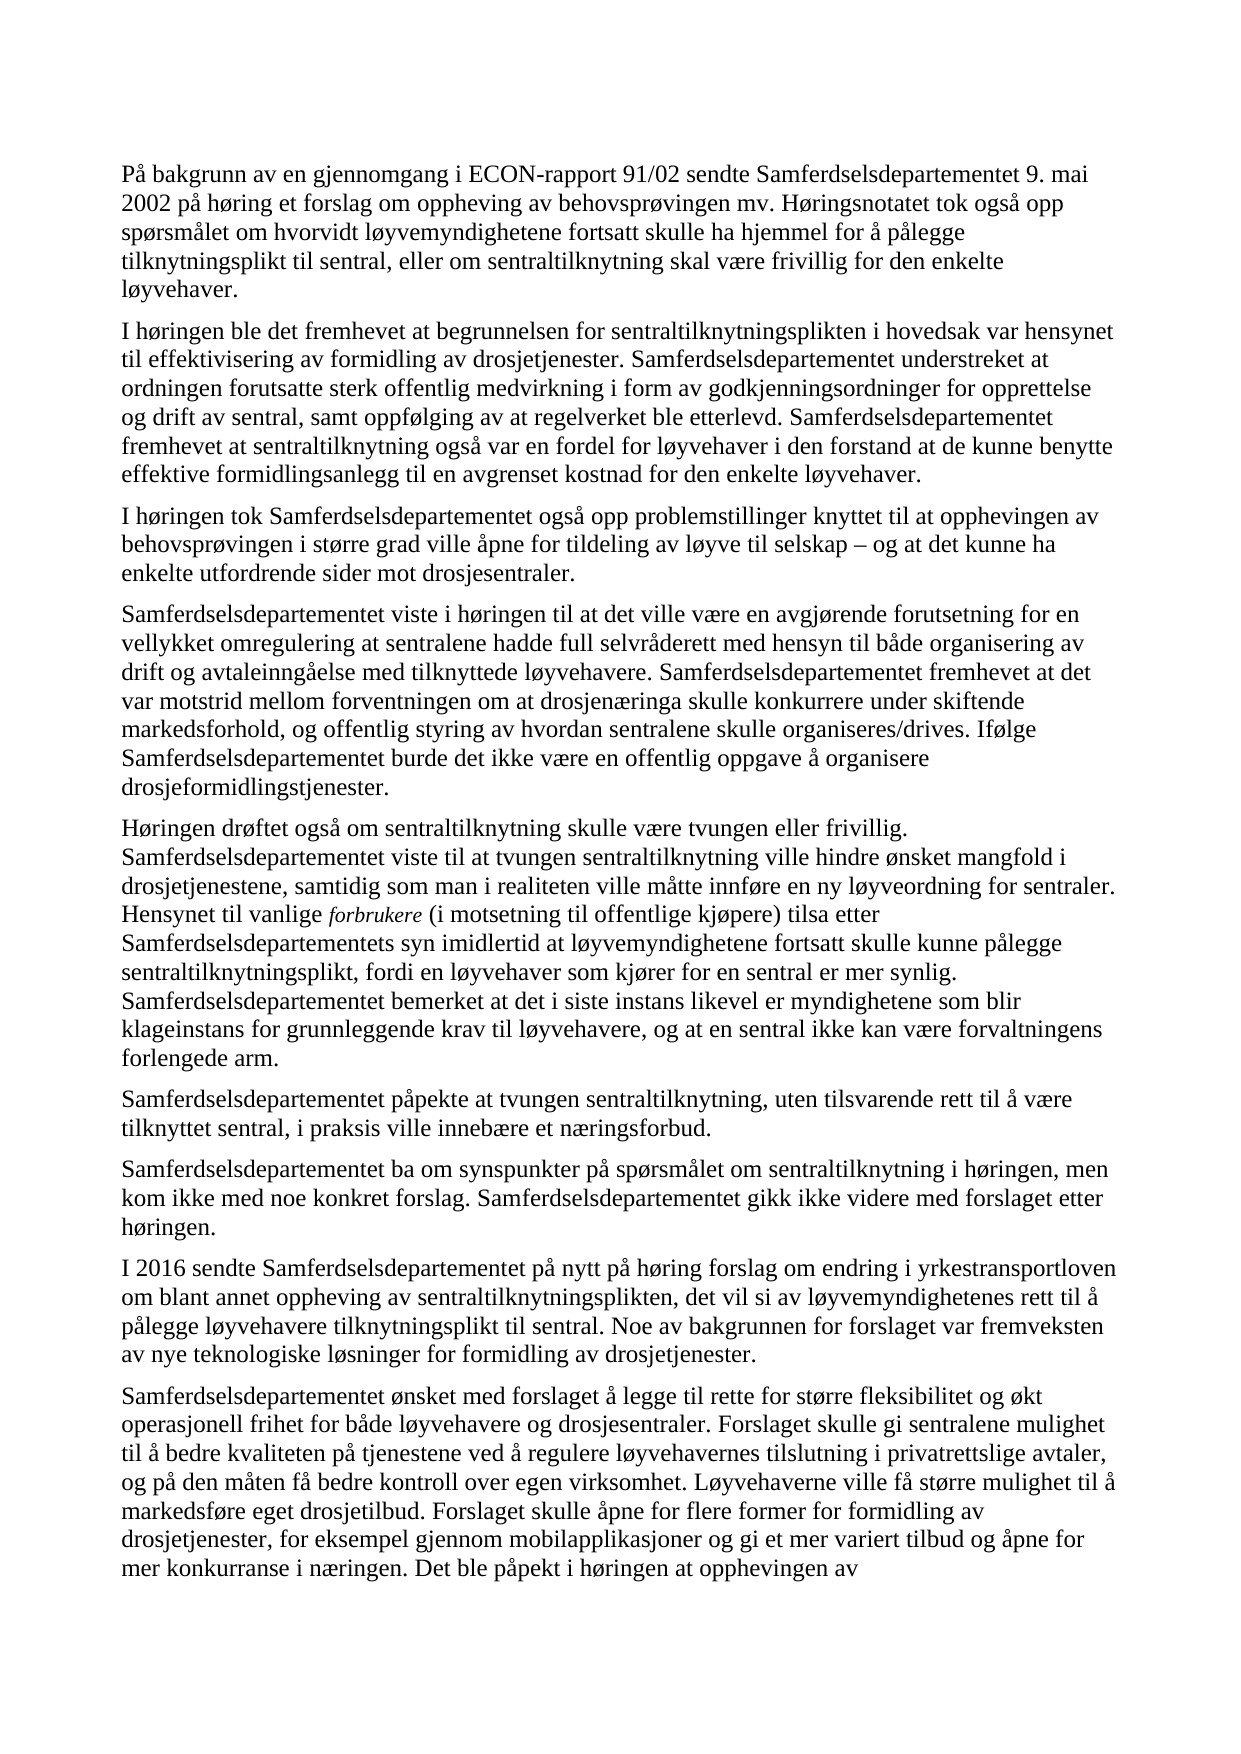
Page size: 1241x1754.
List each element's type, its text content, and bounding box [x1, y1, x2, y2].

text Samferdselsdepartementet påpekte at tvungen sentraltilknytning, uten tilsvarende rett til å være tilknyttet sentral, i praksis ville innebære et næringsforbud. [121, 1084, 1119, 1142]
text På bakgrunn av en gjennomgang i ECON-rapport 91/02 sendte Samferdselsdepartementet 9. mai 2002 på høring et forslag om oppheving av behovsprøvingen mv. Høringsnotatet tok også opp spørsmålet om hvorvidt løyvemyndighetene fortsatt skulle ha hjemmel for å pålegge tilknytningsplikt til sentral, eller om sentraltilknytning skal være frivillig for den enkelte løyvehaver. [121, 159, 1119, 303]
text I høringen tok Samferdselsdepartementet også opp problemstillinger knyttet til at opphevingen av behovsprøvingen i større grad ville åpne for tildeling av løyve til selskap – og at det kunne ha enkelte utfordrende sider mot drosjesentraler. [121, 501, 1119, 587]
text Samferdselsdepartementet ba om synspunkter på spørsmålet om sentraltilknytning i høringen, men kom ikke med noe konkret forslag. Samferdselsdepartementet gikk ikke videre med forslaget etter høringen. [121, 1154, 1119, 1241]
text Høringen drøftet også om sentraltilknytning skulle være tvungen eller frivillig. Samferdselsdepartementet viste til at tvungen sentraltilknytning ville hindre ønsket mangfold i drosjetjenestene, samtidig som man i realiteten ville måtte innføre en ny løyveordning for sentraler. Hensynet til vanlige forbrukere (i motsetning til offentlige kjøpere) tilsa etter Samferdselsdepartementets syn imidlertid at løyvemyndighetene fortsatt skulle kunne pålegge sentraltilknytningsplikt, fordi en løyvehaver som kjører for en sentral er mer synlig. Samferdselsdepartementet bemerket at det i siste instans likevel er myndighetene som blir klageinstans for grunnleggende krav til løyvehavere, og at en sentral ikke kan være forvaltningens forlengede arm. [121, 813, 1119, 1072]
text I 2016 sendte Samferdselsdepartementet på nytt på høring forslag om endring i yrkestransportloven om blant annet oppheving av sentraltilknytningsplikten, det vil si av løyvemyndighetenes rett til å pålegge løyvehavere tilknytningsplikt til sentral. Noe av bakgrunnen for forslaget var fremveksten av nye teknologiske løsninger for formidling av drosjetjenester. [121, 1253, 1119, 1368]
text I høringen ble det fremhevet at begrunnelsen for sentraltilknytningsplikten i hovedsak var hensynet til effektivisering av formidling av drosjetjenester. Samferdselsdepartementet understreket at ordningen forutsatte sterk offentlig medvirkning i form av godkjenningsordninger for opprettelse og drift av sentral, samt oppfølging av at regelverket ble etterlevd. Samferdselsdepartementet fremhevet at sentraltilknytning også var en fordel for løyvehaver i den forstand at de kunne benytte effektive formidlingsanlegg til en avgrenset kostnad for den enkelte løyvehaver. [121, 316, 1119, 488]
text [121, 1381, 1119, 1582]
text Samferdselsdepartementet viste i høringen til at det ville være en avgjørende forutsetning for en vellykket omregulering at sentralene hadde full selvråderett med hensyn til både organisering av drift og avtaleinngåelse med tilknyttede løyvehavere. Samferdselsdepartementet fremhevet at det var motstrid mellom forventningen om at drosjenæringa skulle konkurrere under skiftende markedsforhold, og offentlig styring av hvordan sentralene skulle organiseres/drives. Ifølge Samferdselsdepartementet burde det ikke være en offentlig oppgave å organisere drosjeformidlingstjenester. [121, 599, 1119, 801]
